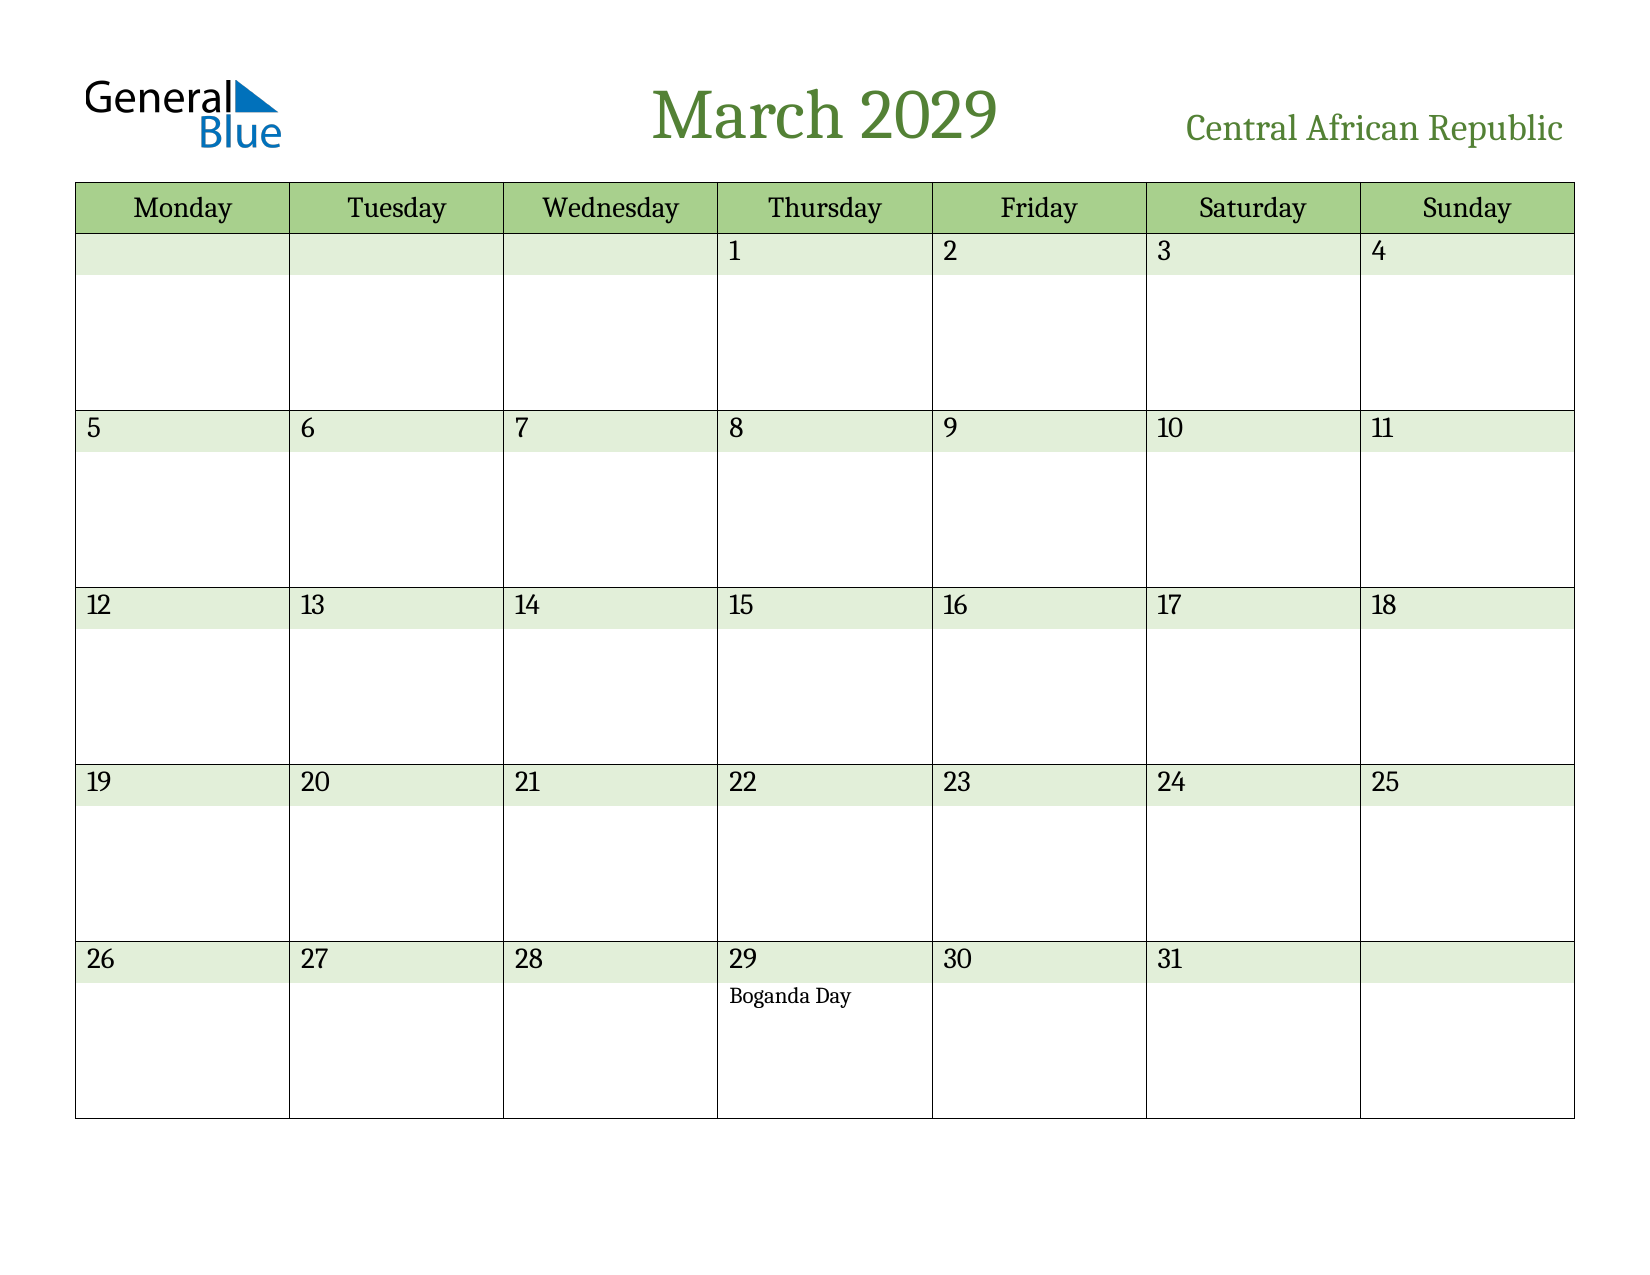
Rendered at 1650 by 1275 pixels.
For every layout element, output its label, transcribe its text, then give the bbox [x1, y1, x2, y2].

table_cell [290, 275, 503, 410]
table_cell [718, 806, 932, 941]
table_header March 2029 [504, 75, 1146, 182]
table_cell [290, 983, 503, 1118]
table_cell [1147, 806, 1360, 941]
table_cell [1147, 452, 1360, 587]
table_cell [504, 452, 717, 587]
picture [86, 80, 281, 148]
table_cell [718, 629, 932, 764]
table_cell 20 [290, 765, 503, 806]
table_cell 15 [718, 588, 932, 629]
table_cell 19 [76, 765, 289, 806]
table_cell [933, 983, 1146, 1118]
table_cell Friday [933, 183, 1146, 233]
table_cell [76, 234, 289, 275]
table_cell Sunday [1361, 183, 1574, 233]
table_cell 4 [1361, 234, 1574, 275]
table_cell 21 [504, 765, 717, 806]
table_cell [933, 629, 1146, 764]
table_cell 1 [718, 234, 932, 275]
table_header [76, 75, 503, 182]
table_cell 16 [933, 588, 1146, 629]
table_cell [76, 452, 289, 587]
table_cell 27 [290, 942, 503, 983]
table_cell [1147, 983, 1360, 1118]
table_cell 23 [933, 765, 1146, 806]
table_header Central African Republic [1146, 75, 1574, 182]
table_cell [1147, 629, 1360, 764]
table_cell [76, 629, 289, 764]
table_cell 26 [76, 942, 289, 983]
table_cell [290, 452, 503, 587]
table_cell 28 [504, 942, 717, 983]
table_cell 18 [1361, 588, 1574, 629]
table_cell Thursday [718, 183, 932, 233]
table_cell [718, 452, 932, 587]
table_cell 11 [1361, 411, 1574, 452]
table_cell 22 [718, 765, 932, 806]
table_cell [76, 806, 289, 941]
table_cell [290, 629, 503, 764]
table_cell Tuesday [290, 183, 503, 233]
table_cell [1361, 275, 1574, 410]
table_cell 17 [1147, 588, 1360, 629]
table_cell 24 [1147, 765, 1360, 806]
table_cell [290, 234, 503, 275]
table_cell 5 [76, 411, 289, 452]
table_cell [1361, 452, 1574, 587]
table_cell 14 [504, 588, 717, 629]
table_cell 6 [290, 411, 503, 452]
table_cell [933, 806, 1146, 941]
table_cell 12 [76, 588, 289, 629]
table_cell 7 [504, 411, 717, 452]
table_cell Saturday [1147, 183, 1360, 233]
table_cell [290, 806, 503, 941]
table_cell Boganda Day [718, 983, 932, 1118]
table_cell 31 [1147, 942, 1360, 983]
table_cell [504, 806, 717, 941]
table_cell [504, 983, 717, 1118]
table_cell [1361, 806, 1574, 941]
table_cell 10 [1147, 411, 1360, 452]
table_cell [1361, 942, 1574, 983]
table_cell 13 [290, 588, 503, 629]
table_cell [1147, 275, 1360, 410]
table_cell [933, 452, 1146, 587]
table_cell [76, 275, 289, 410]
table_cell Wednesday [504, 183, 717, 233]
table_cell [504, 234, 717, 275]
table_cell [933, 275, 1146, 410]
table_cell 3 [1147, 234, 1360, 275]
table_cell 30 [933, 942, 1146, 983]
table_cell 2 [933, 234, 1146, 275]
table_cell 9 [933, 411, 1146, 452]
table_cell 29 [718, 942, 932, 983]
table_cell 8 [718, 411, 932, 452]
table_cell Monday [76, 183, 289, 233]
table_cell 25 [1361, 765, 1574, 806]
table_cell [504, 275, 717, 410]
table_cell [718, 275, 932, 410]
table_cell [76, 983, 289, 1118]
table_cell [504, 629, 717, 764]
table_cell [1361, 983, 1574, 1118]
table_cell [1361, 629, 1574, 764]
